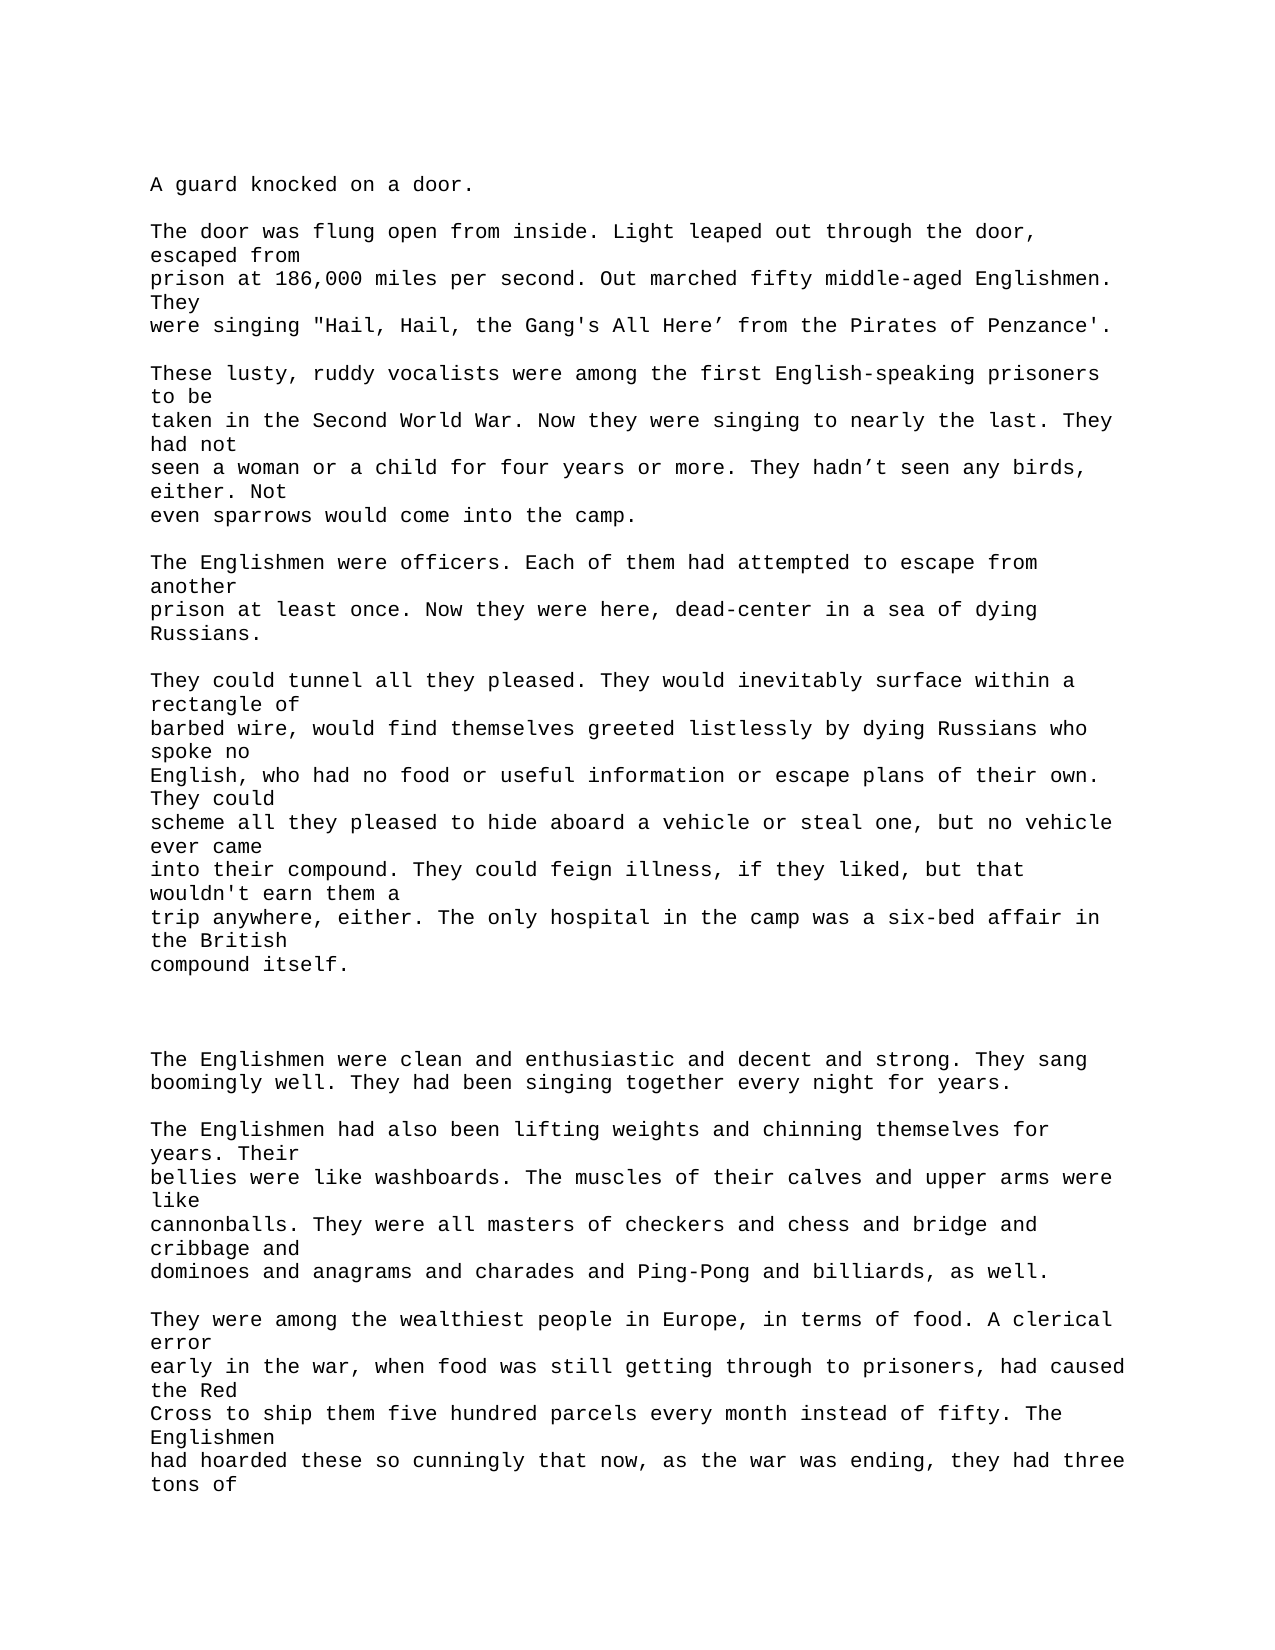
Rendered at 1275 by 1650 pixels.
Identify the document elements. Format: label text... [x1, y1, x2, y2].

text The Englishmen had also been lifting weights and chinning themselves for years. Their [150, 1119, 1125, 1167]
text scheme all they pleased to hide aboard a vehicle or steal one, but no vehicle ever came [150, 812, 1125, 859]
text Cross to ship them five hundred parcels every month instead of fifty. The Englishmen [150, 1403, 1125, 1451]
text compound itself. [150, 954, 1125, 978]
text bellies were like washboards. The muscles of their calves and upper arms were like [150, 1167, 1125, 1214]
text prison at least once. Now they were here, dead-center in a sea of dying Russians. [150, 599, 1125, 647]
text They could tunnel all they pleased. They would inevitably surface within a rectangle of [150, 670, 1125, 717]
text The door was flung open from inside. Light leaped out through the door, escaped from [150, 221, 1125, 268]
text A guard knocked on a door. [150, 174, 1125, 197]
text into their compound. They could feign illness, if they liked, but that wouldn't earn them a [150, 859, 1125, 907]
text These lusty, ruddy vocalists were among the first English-speaking prisoners to be [150, 363, 1125, 410]
text prison at 186,000 miles per second. Out marched fifty middle-aged Englishmen. They [150, 268, 1125, 316]
text seen a woman or a child for four years or more. They hadn’t seen any birds, either. Not [150, 457, 1125, 505]
text The Englishmen were officers. Each of them had attempted to escape from another [150, 552, 1125, 599]
text boomingly well. They had been singing together every night for years. [150, 1072, 1125, 1096]
text taken in the Second World War. Now they were singing to nearly the last. They had not [150, 410, 1125, 457]
text were singing "Hail, Hail, the Gang's All Here’ from the Pirates of Penzance'. [150, 316, 1125, 339]
text barbed wire, would find themselves greeted listlessly by dying Russians who spoke no [150, 717, 1125, 765]
text trip anywhere, either. The only hospital in the camp was a six-bed affair in the British [150, 907, 1125, 954]
text They were among the wealthiest people in Europe, in terms of food. A clerical error [150, 1309, 1125, 1356]
text dominoes and anagrams and charades and Ping-Pong and billiards, as well. [150, 1261, 1125, 1285]
text cannonballs. They were all masters of checkers and chess and bridge and cribbage and [150, 1214, 1125, 1261]
text English, who had no food or useful information or escape plans of their own. They could [150, 765, 1125, 812]
text had hoarded these so cunningly that now, as the war was ending, they had three tons of [150, 1451, 1125, 1498]
text The Englishmen were clean and enthusiastic and decent and strong. They sang [150, 1048, 1125, 1072]
text early in the war, when food was still getting through to prisoners, had caused the Red [150, 1356, 1125, 1403]
text even sparrows would come into the camp. [150, 505, 1125, 528]
